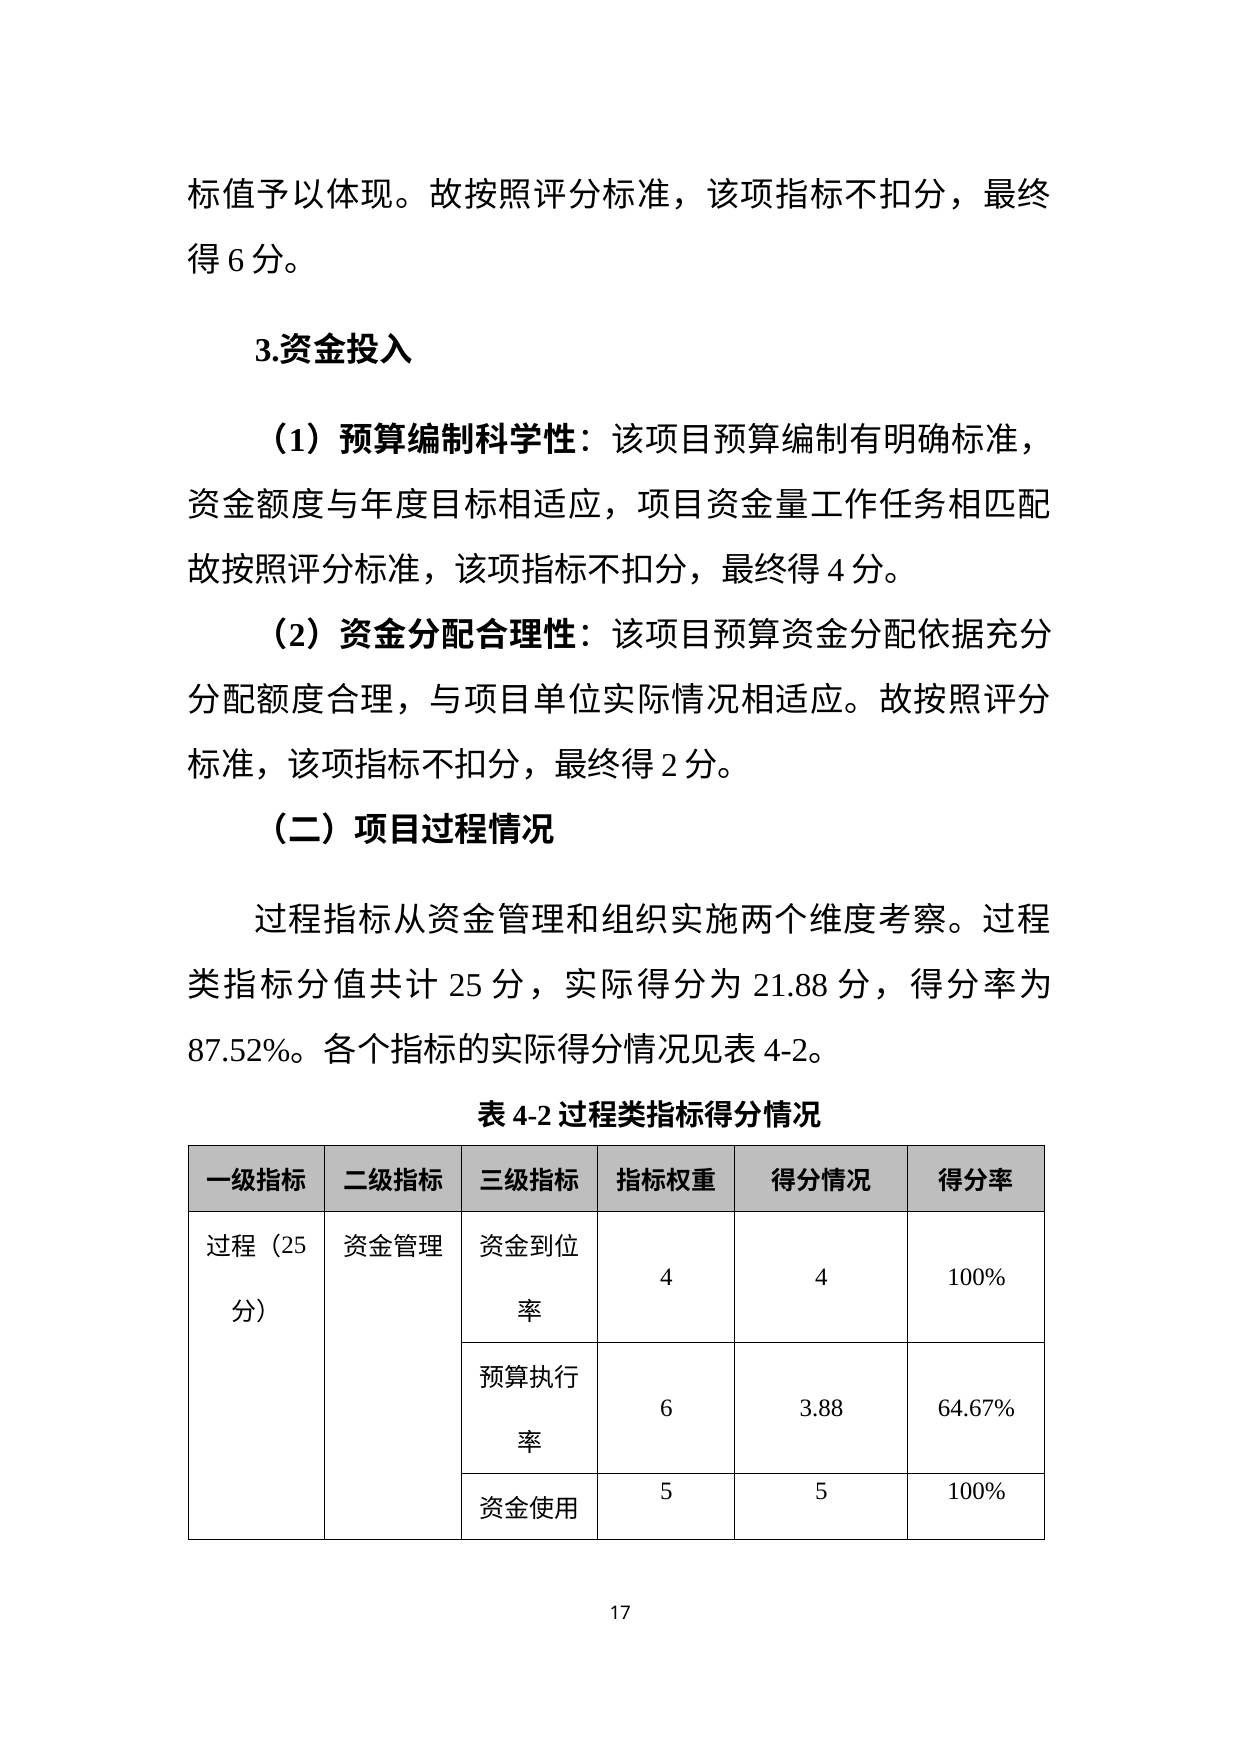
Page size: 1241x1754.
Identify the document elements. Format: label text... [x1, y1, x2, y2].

table_cell 预算执行率 [462, 1343, 597, 1473]
table_cell 5 [598, 1474, 734, 1539]
table_header 得分率 [908, 1146, 1044, 1211]
text （1）预算编制科学性：该项目预算编制有明确标准，资金额度与年度目标相适应，项目资金量工作任务相匹配，故按照评分标准，该项指标不扣分，最终得4分。 [187, 405, 1053, 600]
table_cell 4 [598, 1212, 734, 1342]
table_header 得分情况 [735, 1146, 907, 1211]
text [187, 160, 1053, 290]
table_cell 过程（25分） [189, 1212, 324, 1539]
table_header 一级指标 [189, 1146, 324, 1211]
table_cell 6 [598, 1343, 734, 1473]
table_cell 资金管理 [325, 1212, 461, 1539]
table_cell 4 [735, 1212, 907, 1342]
text （二）项目过程情况 [187, 795, 1053, 860]
table_cell 资金使用合规性 [462, 1474, 597, 1539]
text 过程指标从资金管理和组织实施两个维度考察。过程类指标分值共计25分，实际得分为21.88分，得分率为87.52%。各个指标的实际得分情况见表4-2。 [187, 885, 1053, 1080]
table_cell 5 [735, 1474, 907, 1539]
table_header 三级指标 [462, 1146, 597, 1211]
table_header 指标权重 [598, 1146, 734, 1211]
table_cell 100% [908, 1212, 1044, 1342]
table_cell 64.67% [908, 1343, 1044, 1473]
table_cell 100% [908, 1474, 1044, 1539]
text （2）资金分配合理性：该项目预算资金分配依据充分，分配额度合理，与项目单位实际情况相适应。故按照评分标准，该项指标不扣分，最终得2分。 [187, 600, 1053, 795]
table_cell 资金到位率 [462, 1212, 597, 1342]
table_cell 3.88 [735, 1343, 907, 1473]
text 表4-2 过程类指标得分情况 [187, 1080, 1053, 1145]
table_header 二级指标 [325, 1146, 461, 1211]
text 3.资金投入 [187, 315, 1053, 380]
